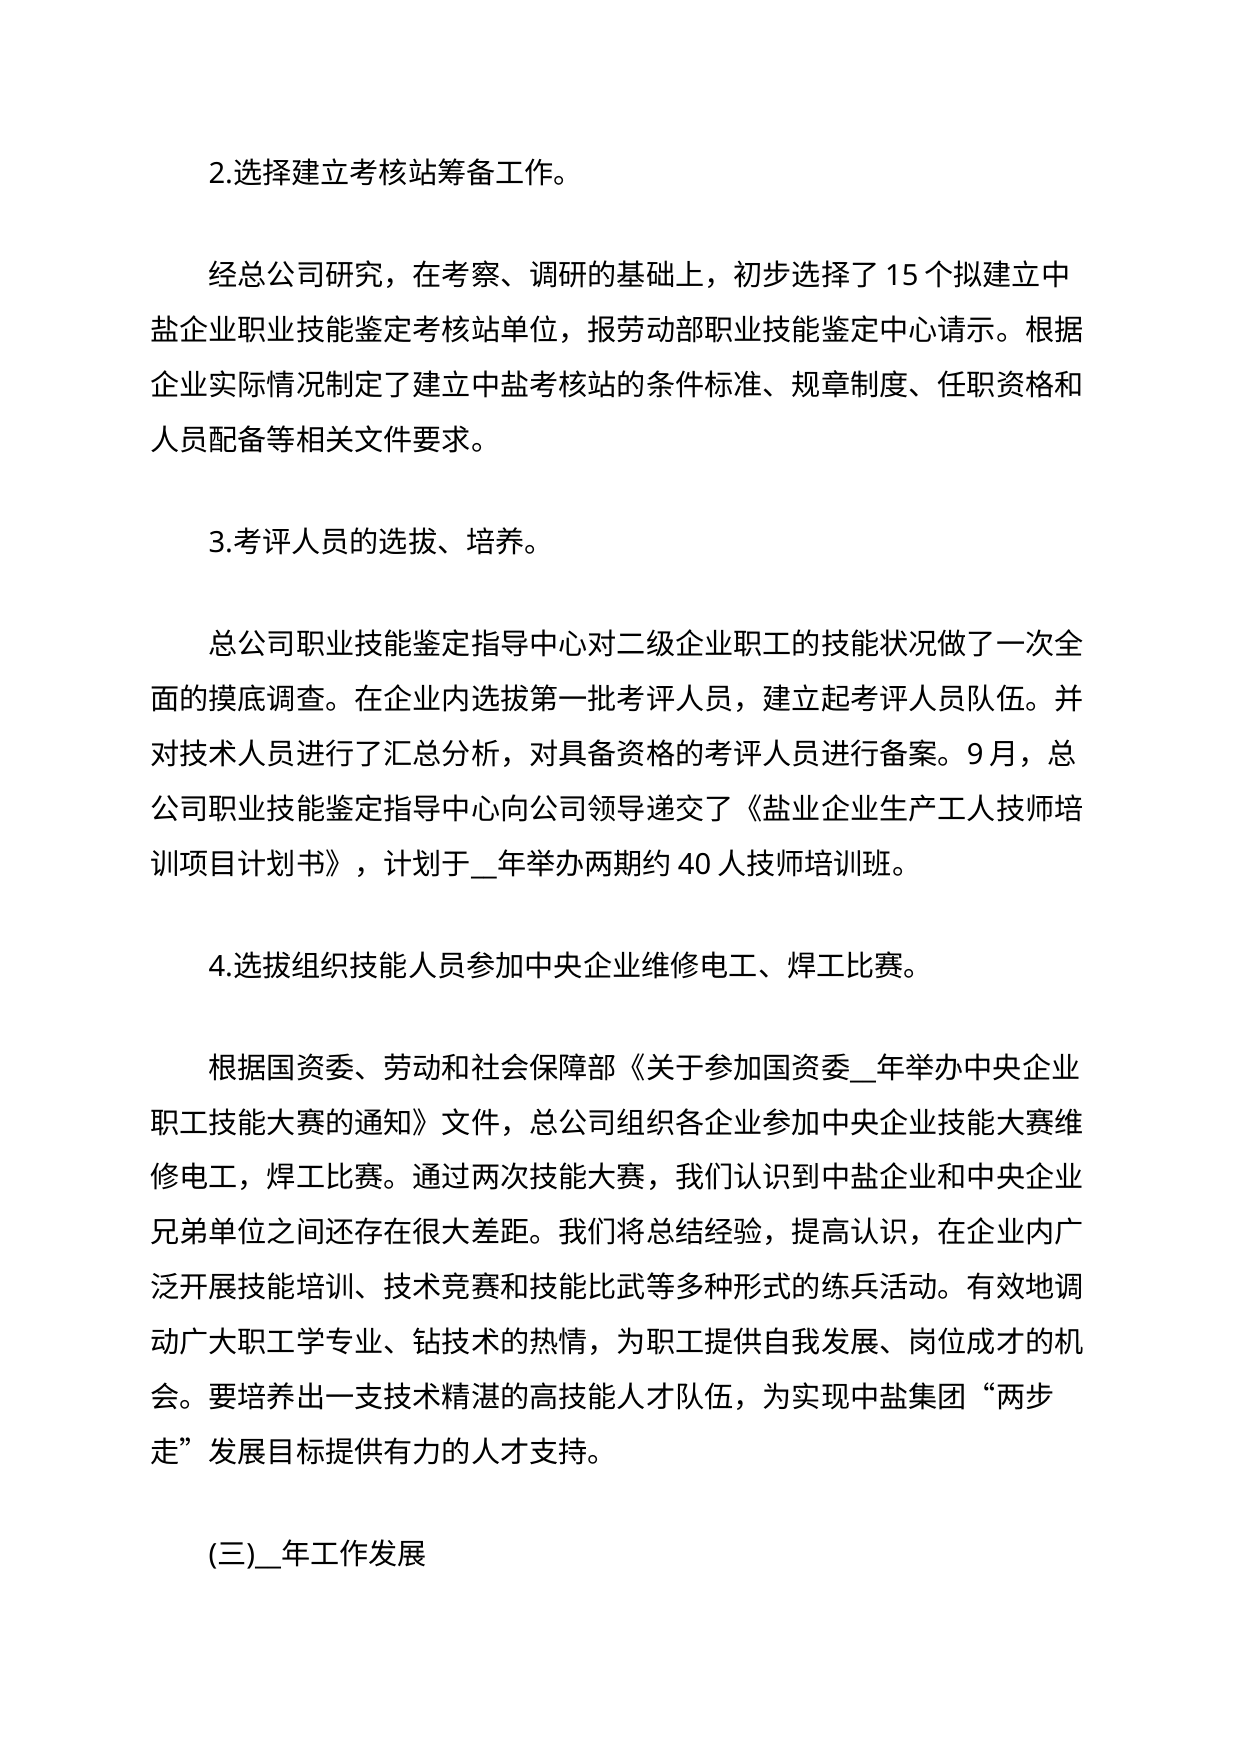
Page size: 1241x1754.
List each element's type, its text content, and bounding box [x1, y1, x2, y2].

text 2.选择建立考核站筹备工作。 [150, 150, 1090, 192]
text 根据国资委、劳动和社会保障部《关于参加国资委__年举办中央企业职工技能大赛的通知》文件，总公司组织各企业参加中央企业技能大赛维修电工，焊工比赛。通过两次技能大赛，我们认识到中盐企业和中央企业兄弟单位之间还存在很大差距。我们将总结经验，提高认识，在企业内广泛开展技能培训、技术竞赛和技能比武等多种形式的练兵活动。有效地调动广大职工学专业、钻技术的热情，为职工提供自我发展、岗位成才的机会。要培养出一支技术精湛的高技能人才队伍，为实现中盐集团“两步走”发展目标提供有力的人才支持。 [150, 1044, 1090, 1471]
text 4.选拔组织技能人员参加中央企业维修电工、焊工比赛。 [150, 942, 1090, 984]
text 总公司职业技能鉴定指导中心对二级企业职工的技能状况做了一次全面的摸底调查。在企业内选拔第一批考评人员，建立起考评人员队伍。并对技术人员进行了汇总分析，对具备资格的考评人员进行备案。9月，总公司职业技能鉴定指导中心向公司领导递交了《盐业企业生产工人技师培训项目计划书》，计划于__年举办两期约40人技师培训班。 [150, 621, 1090, 883]
text (三)__年工作发展 [150, 1530, 1090, 1573]
text 3.考评人员的选拔、培养。 [150, 518, 1090, 561]
text 经总公司研究，在考察、调研的基础上，初步选择了15个拟建立中盐企业职业技能鉴定考核站单位，报劳动部职业技能鉴定中心请示。根据企业实际情况制定了建立中盐考核站的条件标准、规章制度、任职资格和人员配备等相关文件要求。 [150, 252, 1090, 459]
